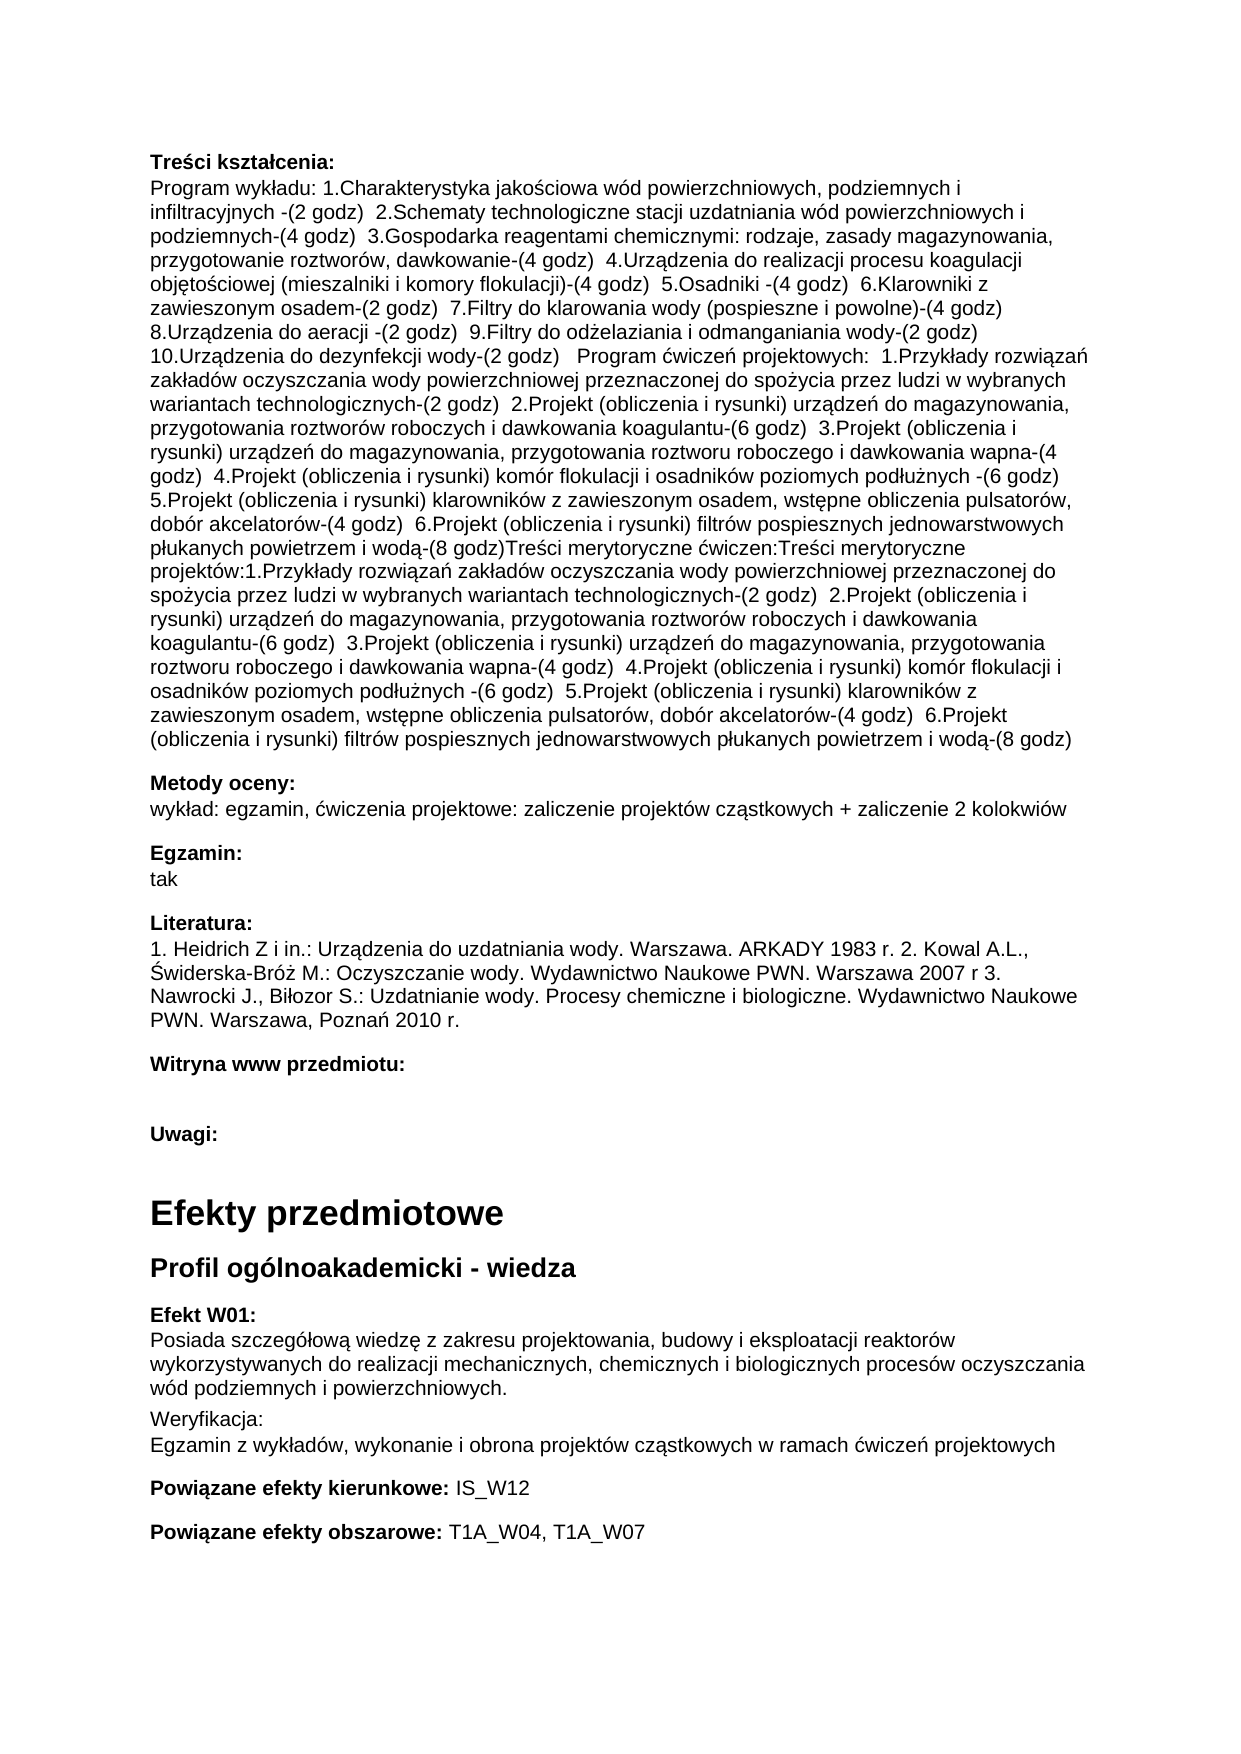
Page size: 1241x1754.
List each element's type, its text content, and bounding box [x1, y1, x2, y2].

subtitle Profil ogólnoakademicki - wiedza [150, 1252, 1090, 1283]
text Literatura: [150, 910, 1090, 934]
text Powiązane efekty obszarowe: T1A_W04, T1A_W07 [150, 1520, 1090, 1544]
text wykład: egzamin, ćwiczenia projektowe: zaliczenie projektów cząstkowych + zaliczenie 2 kolokwiów [150, 797, 1090, 821]
text Weryfikacja: [150, 1406, 1090, 1430]
text Uwagi: [150, 1122, 1090, 1146]
text Treści kształcenia: [150, 150, 1090, 174]
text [150, 1432, 1090, 1456]
subtitle Efekty przedmiotowe [150, 1192, 1090, 1232]
text Efekt W01: [150, 1303, 1090, 1327]
text Posiada szczegółową wiedzę z zakresu projektowania, budowy i eksploatacji reaktorów wykorzystywanych do realizacji mechanicznych, chemicznych i biologicznych procesów oczyszczania wód podziemnych i powierzchniowych. [150, 1328, 1090, 1400]
text Egzamin: [150, 841, 1090, 864]
text Metody oceny: [150, 771, 1090, 795]
text tak [150, 867, 1090, 891]
text Program wykładu: 1.Charakterystyka jakościowa wód powierzchniowych, podziemnych i infiltracyjnych -(2 godz) 2.Schematy technologiczne stacji uzdatniania wód powierzchniowych i podziemnych-(4 godz) 3.Gospodarka reagentami chemicznymi: rodzaje, zasady magazynowania, przygotowanie roztworów, dawkowanie-(4 godz) 4.Urządzenia do realizacji procesu koagulacji objętościowej (mieszalniki i komory flokulacji)-(4 godz) 5.Osadniki -(4 godz) 6.Klarowniki z zawieszonym osadem-(2 godz) 7.Filtry do klarowania wody (pospieszne i powolne)-(4 godz) 8.Urządzenia do aeracji -(2 godz) 9.Filtry do odżelaziania i odmanganiania wody-(2 godz) 10.Urządzenia do dezynfekcji wody-(2 godz) Program ćwiczeń projektowych: 1.Przykłady rozwiązań zakładów oczyszczania wody powierzchniowej przeznaczonej do spożycia przez ludzi w wybranych wariantach technologicznych-(2 godz) 2.Projekt (obliczenia i rysunki) urządzeń do magazynowania, przygotowania roztworów roboczych i dawkowania koagulantu-(6 godz) 3.Projekt (obliczenia i rysunki) urządzeń do magazynowania, przygotowania roztworu roboczego i dawkowania wapna-(4 godz) 4.Projekt (obliczenia i rysunki) komór flokulacji i osadników poziomych podłużnych -(6 godz) 5.Projekt (obliczenia i rysunki) klarowników z zawieszonym osadem, wstępne obliczenia pulsatorów, dobór akcelatorów-(4 godz) 6.Projekt (obliczenia i rysunki) filtrów pospiesznych jednowarstwowych płukanych powietrzem i wodą-(8 godz)Treści merytoryczne ćwiczen:Treści merytoryczne projektów:1.Przykłady rozwiązań zakładów oczyszczania wody powierzchniowej przeznaczonej do spożycia przez ludzi w wybranych wariantach technologicznych-(2 godz) 2.Projekt (obliczenia i rysunki) urządzeń do magazynowania, przygotowania roztworów roboczych i dawkowania koagulantu-(6 godz) 3.Projekt (obliczenia i rysunki) urządzeń do magazynowania, przygotowania roztworu roboczego i dawkowania wapna-(4 godz) 4.Projekt (obliczenia i rysunki) komór flokulacji i osadników poziomych podłużnych -(6 godz) 5.Projekt (obliczenia i rysunki) klarowników z zawieszonym osadem, wstępne obliczenia pulsatorów, dobór akcelatorów-(4 godz) 6.Projekt (obliczenia i rysunki) filtrów pospiesznych jednowarstwowych płukanych powietrzem i wodą-(8 godz) [150, 176, 1090, 751]
text Powiązane efekty kierunkowe: IS_W12 [150, 1476, 1090, 1500]
text 1. Heidrich Z i in.: Urządzenia do uzdatniania wody. Warszawa. ARKADY 1983 r. 2. Kowal A.L., Świderska-Bróż M.: Oczyszczanie wody. Wydawnictwo Naukowe PWN. Warszawa 2007 r 3. Nawrocki J., Biłozor S.: Uzdatnianie wody. Procesy chemiczne i biologiczne. Wydawnictwo Naukowe PWN. Warszawa, Poznań 2010 r. [150, 936, 1090, 1032]
text Witryna www przedmiotu: [150, 1052, 1090, 1076]
